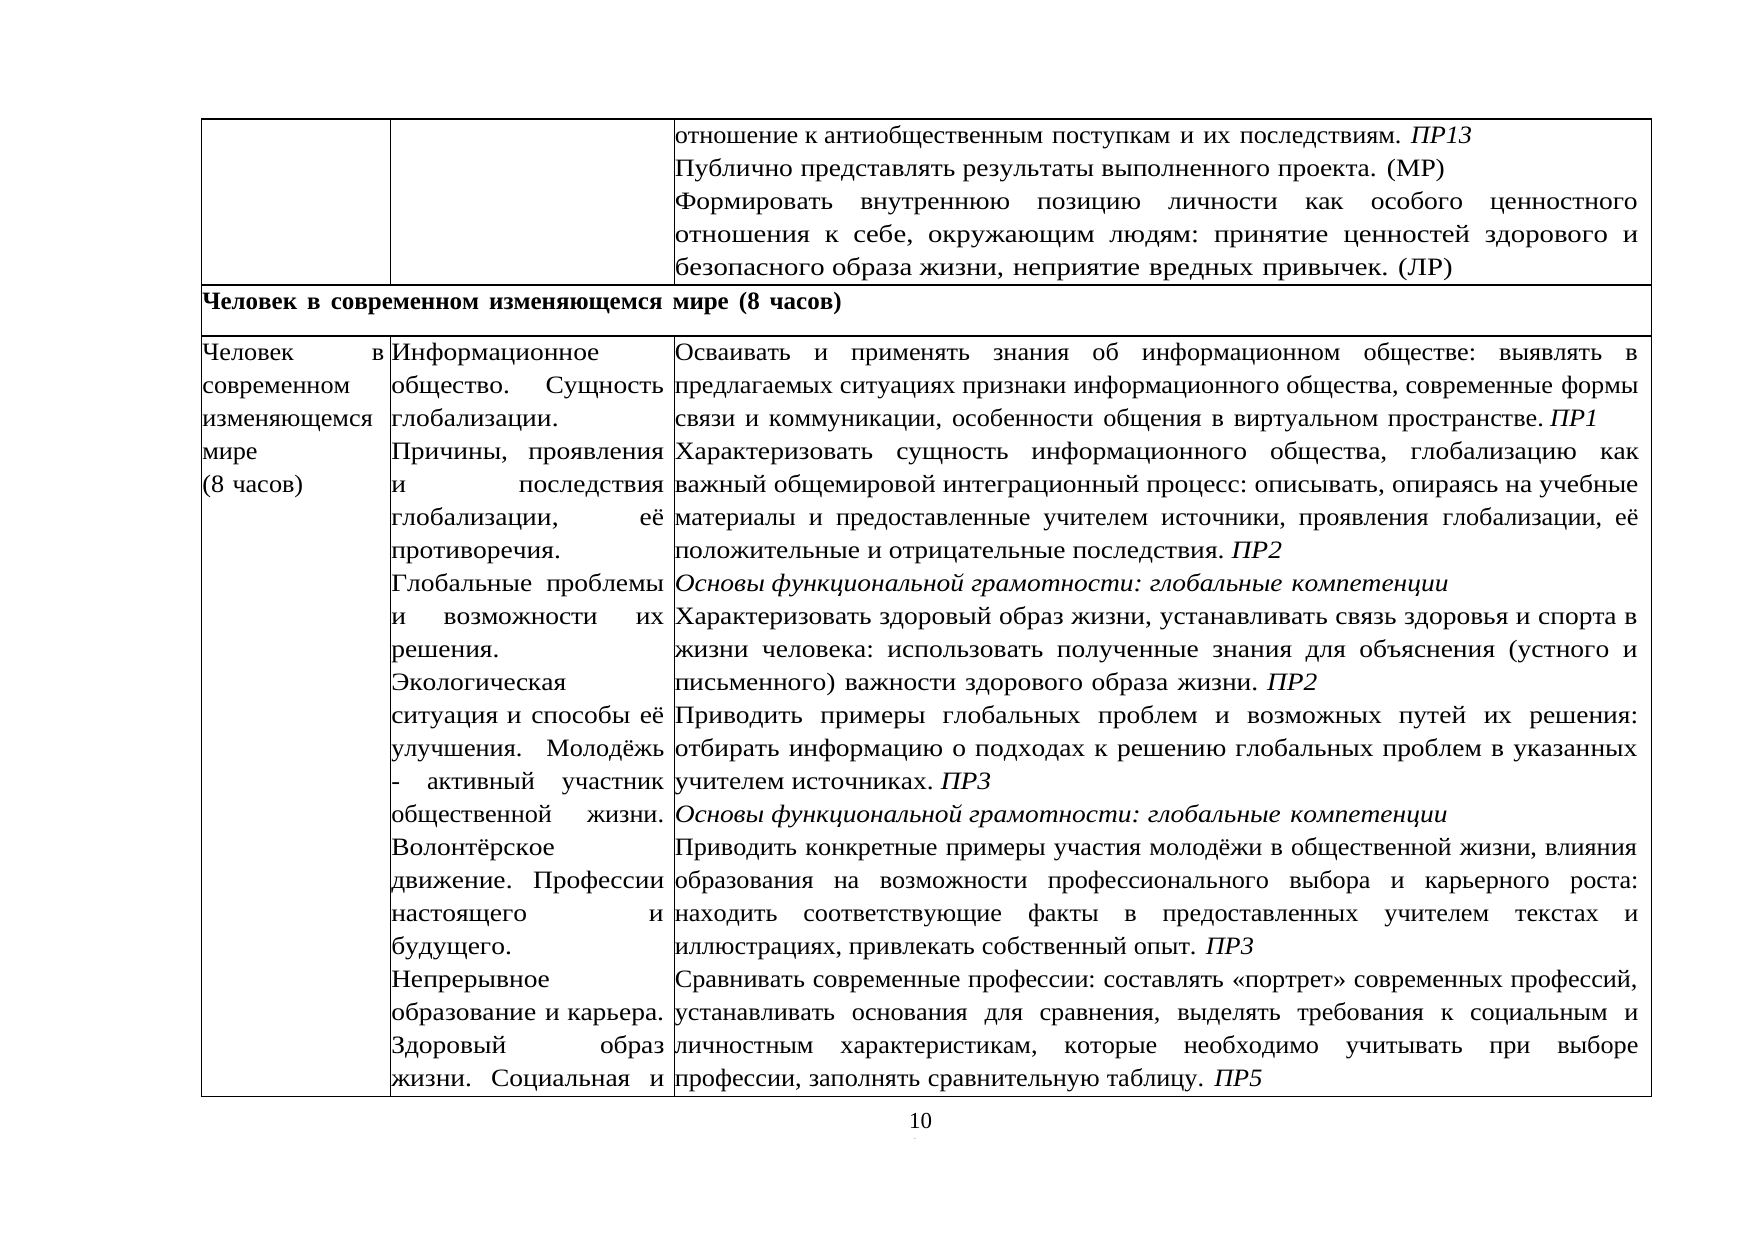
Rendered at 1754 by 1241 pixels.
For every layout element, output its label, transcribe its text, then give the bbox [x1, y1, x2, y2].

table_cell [391, 120, 674, 284]
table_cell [675, 337, 1651, 1096]
table_cell Человек в современном изменяющемся мире (8 часов) [202, 286, 1651, 335]
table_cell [202, 120, 390, 284]
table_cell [675, 120, 1651, 284]
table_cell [202, 337, 390, 1096]
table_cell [391, 337, 674, 1096]
